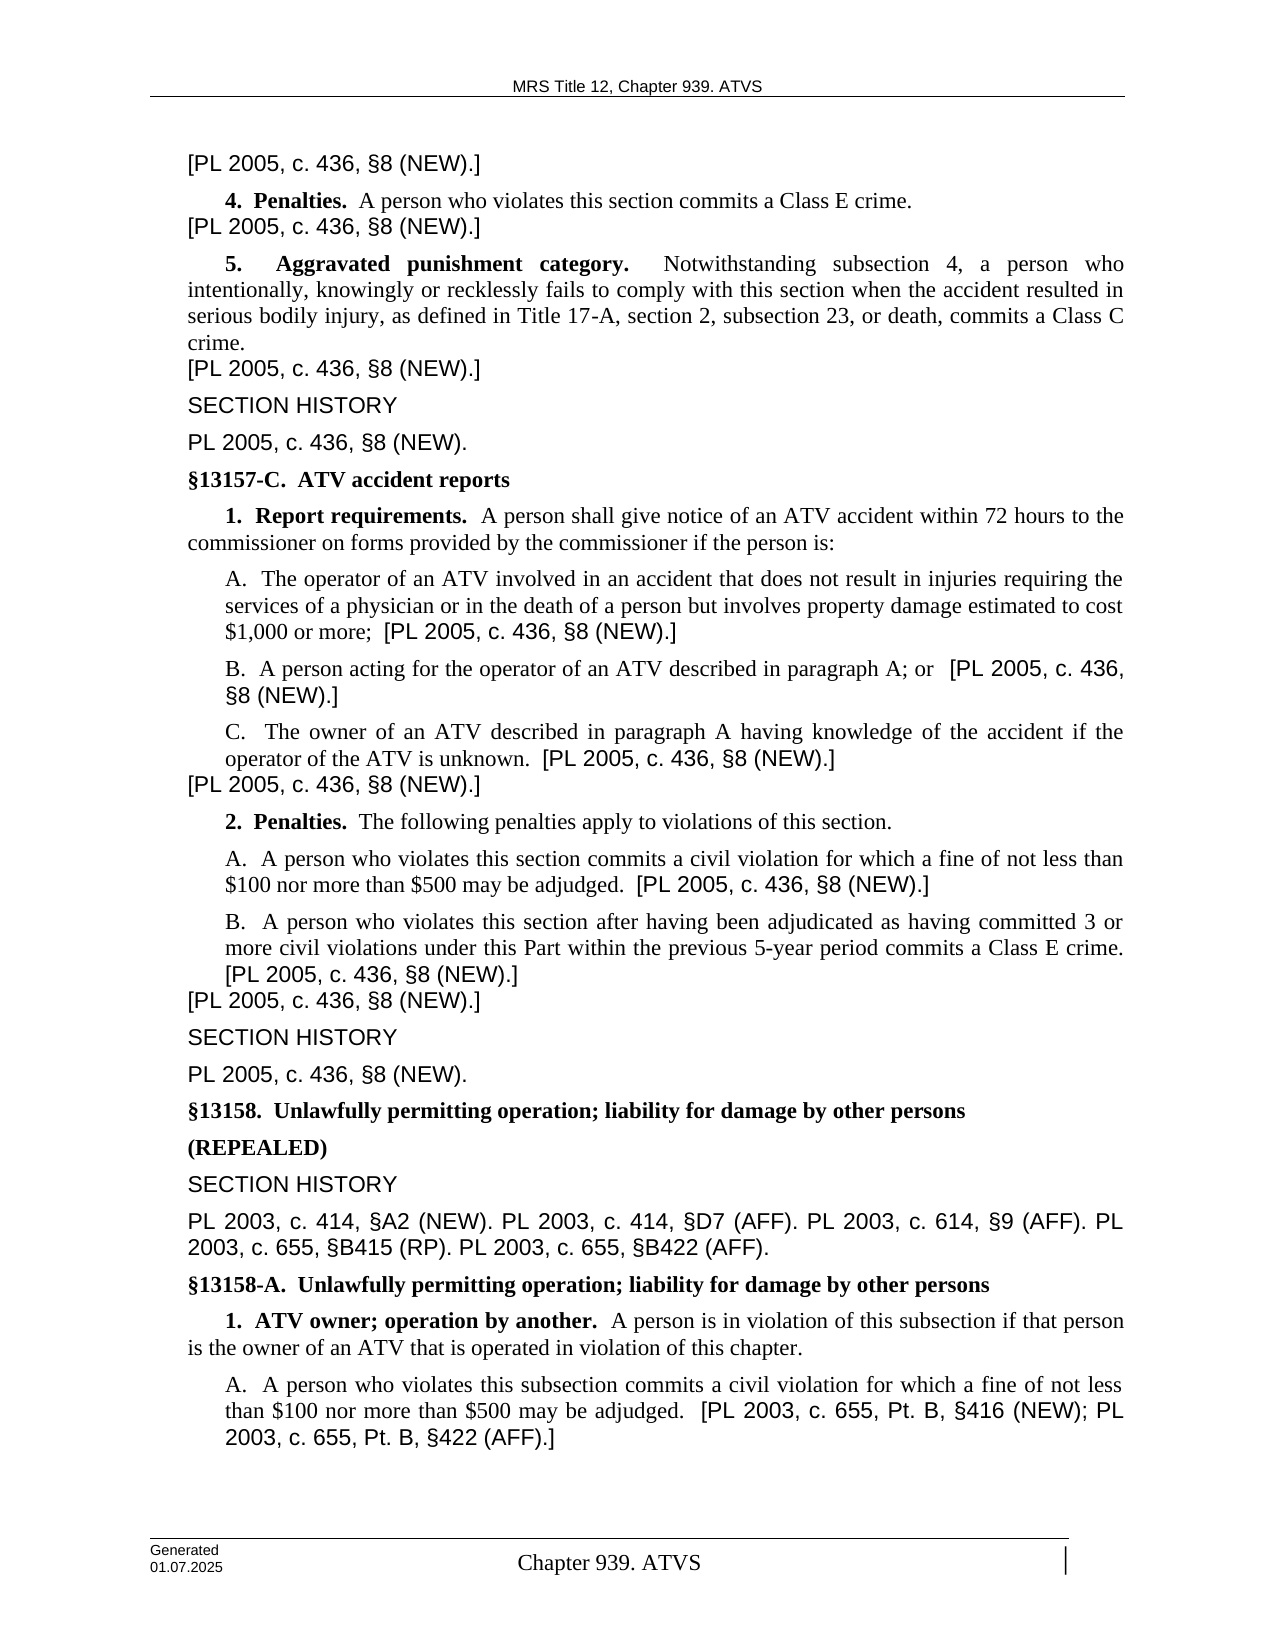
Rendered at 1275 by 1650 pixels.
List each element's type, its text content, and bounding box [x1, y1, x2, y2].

text §13158. Unlawfully permitting operation; liability for damage by other persons [187, 1097, 1125, 1124]
text §13157-C. ATV accident reports [187, 466, 1125, 492]
text A. A person who violates this section commits a civil violation for which a fine of not less than $100 nor more than $500 may be adjudged. [PL 2005, c. 436, §8 (NEW).] [225, 845, 1125, 897]
text PL 2005, c. 436, §8 (NEW). [187, 1061, 1125, 1087]
text A. The operator of an ATV involved in an accident that does not result in injuries requiring the services of a physician or in the death of a person but involves property damage estimated to cost $1,000 or more; [PL 2005, c. 436, §8 (NEW).] [225, 566, 1125, 645]
text B. A person who violates this section after having been adjudicated as having committed 3 or more civil violations under this Part within the previous 5-year period commits a Class E crime. [PL 2005, c. 436, §8 (NEW).] [225, 908, 1125, 987]
text [PL 2005, c. 436, §8 (NEW).] [187, 213, 1125, 239]
text SECTION HISTORY [187, 392, 1125, 418]
text C. The owner of an ATV described in paragraph A having knowledge of the accident if the operator of the ATV is unknown. [PL 2005, c. 436, §8 (NEW).] [225, 718, 1125, 771]
text 5. Aggravated punishment category. Notwithstanding subsection 4, a person who intentionally, knowingly or recklessly fails to comply with this section when the accident resulted in serious bodily injury, as defined in Title 17‑A, section 2, subsection 23, or death, commits a Class C crime. [187, 250, 1125, 355]
text [PL 2005, c. 436, §8 (NEW).] [187, 771, 1125, 797]
text SECTION HISTORY [187, 1171, 1125, 1197]
text 1. Report requirements. A person shall give notice of an ATV accident within 72 hours to the commissioner on forms provided by the commissioner if the person is: [187, 502, 1125, 555]
text 2. Penalties. The following penalties apply to violations of this section. [187, 808, 1125, 834]
text SECTION HISTORY [187, 1024, 1125, 1050]
text 1. ATV owner; operation by another. A person is in violation of this subsection if that person is the owner of an ATV that is operated in violation of this chapter. [187, 1307, 1125, 1360]
text PL 2003, c. 414, §A2 (NEW). PL 2003, c. 414, §D7 (AFF). PL 2003, c. 614, §9 (AFF). PL 2003, c. 655, §B415 (RP). PL 2003, c. 655, §B422 (AFF). [187, 1208, 1125, 1260]
text (REPEALED) [187, 1134, 1125, 1160]
text [PL 2005, c. 436, §8 (NEW).] [187, 355, 1125, 382]
text PL 2005, c. 436, §8 (NEW). [187, 429, 1125, 455]
text [PL 2005, c. 436, §8 (NEW).] [187, 987, 1125, 1013]
text §13158-A. Unlawfully permitting operation; liability for damage by other persons [187, 1271, 1125, 1297]
text [PL 2005, c. 436, §8 (NEW).] [187, 150, 1125, 176]
text B. A person acting for the operator of an ATV described in paragraph A; or [PL 2005, c. 436, §8 (NEW).] [225, 655, 1125, 708]
text 4. Penalties. A person who violates this section commits a Class E crime. [187, 187, 1125, 213]
